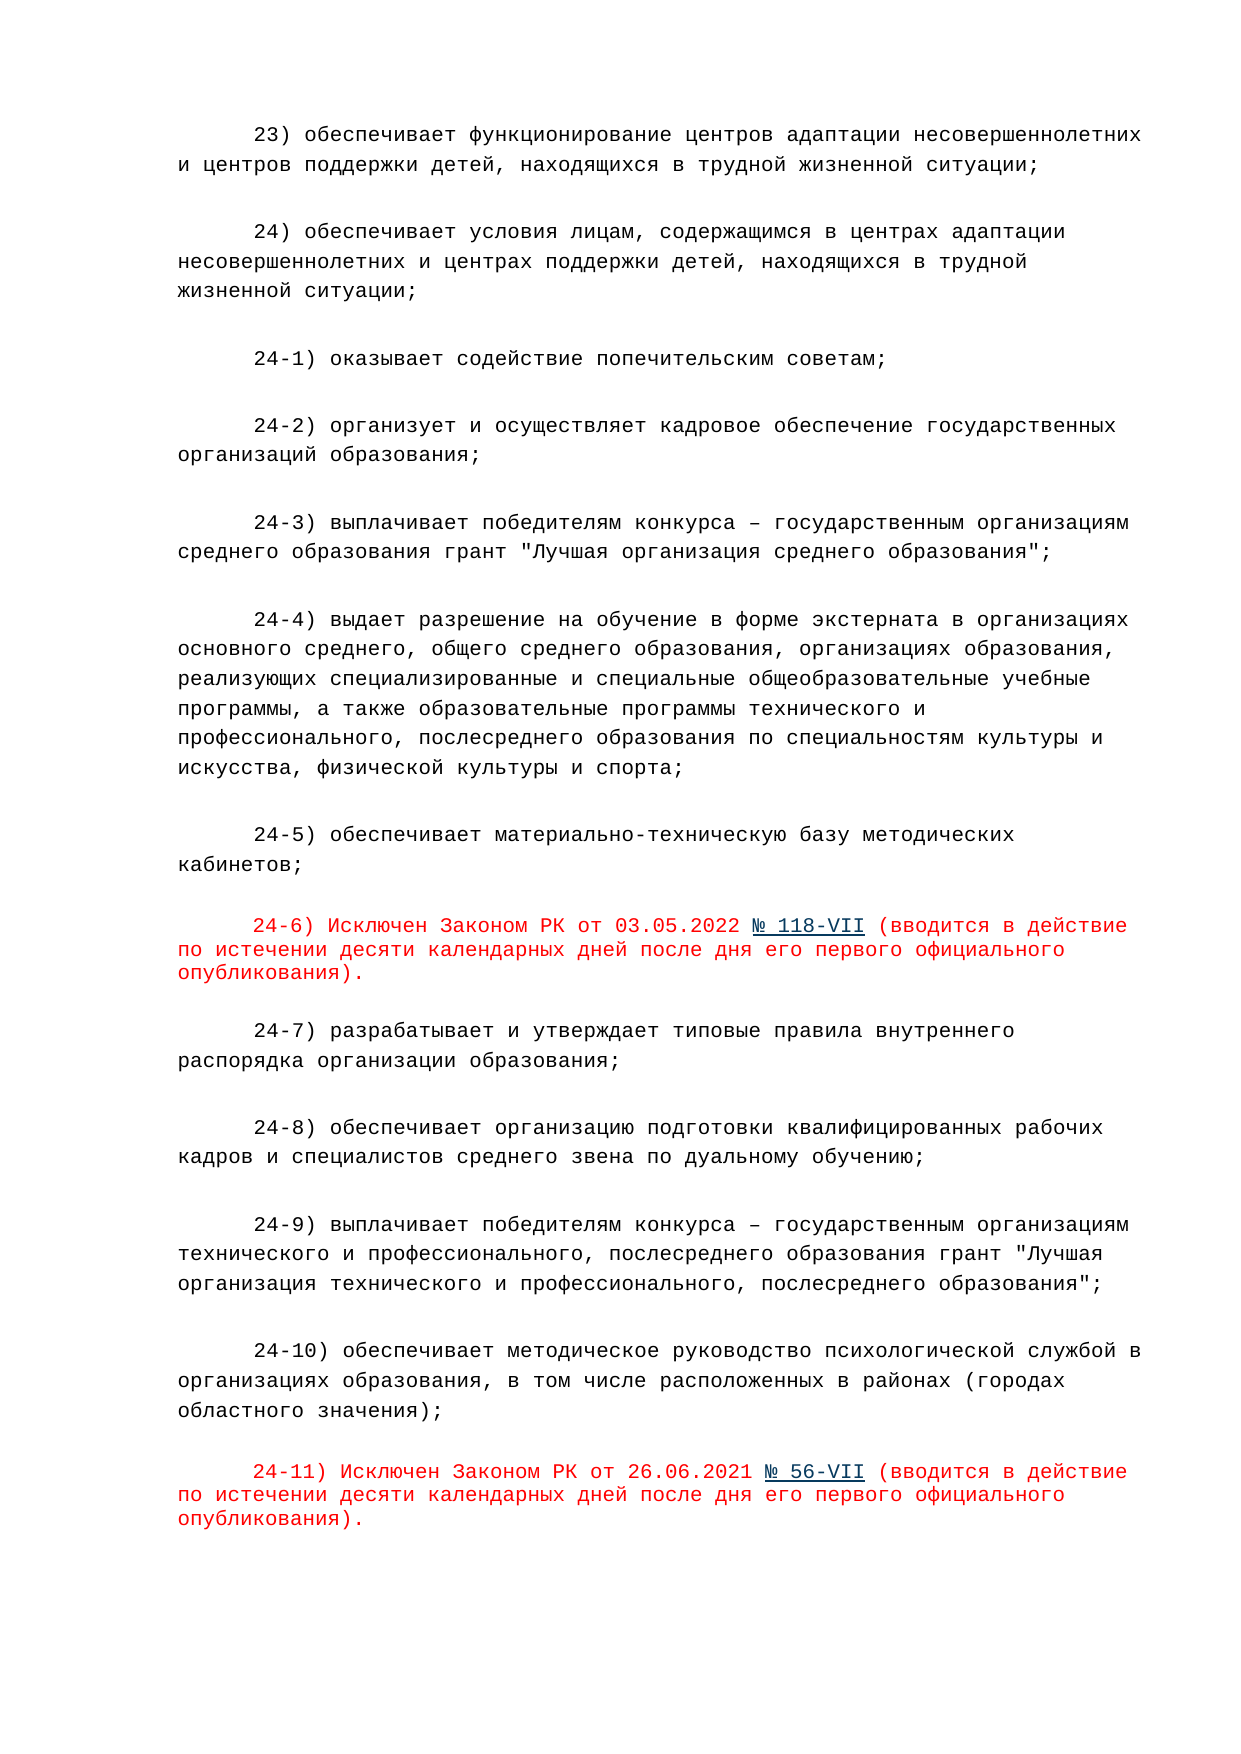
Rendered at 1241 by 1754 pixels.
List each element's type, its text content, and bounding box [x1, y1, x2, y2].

text 24-4) выдает разрешение на обучение в форме экстерната в организациях основного среднего, общего среднего образования, организациях образования, реализующих специализированные и специальные общеобразовательные учебные программы, а также образовательные программы технического и профессионального, послесреднего образования по специальностям культуры и искусства, физической культуры и спорта; [177, 602, 1152, 781]
text 24-1) оказывает содействие попечительским советам; [177, 342, 1152, 371]
text 24-10) обеспечивает методическое руководство психологической службой в организациях образования, в том числе расположенных в районах (городах областного значения); [177, 1334, 1152, 1423]
text 24-6) Исключен Законом РК от 03.05.2022 № 118-VII (вводится в действие по истечении десяти календарных дней после дня его первого официального опубликования). [177, 915, 1152, 1014]
text 23) обеспечивает функционирование центров адаптации несовершеннолетних и центров поддержки детей, находящихся в трудной жизненной ситуации; [177, 118, 1152, 177]
text 24-7) разрабатывает и утверждает типовые правила внутреннего распорядка организации образования; [177, 1014, 1152, 1073]
text 24-5) обеспечивает материально-техническую базу методических кабинетов; [177, 818, 1152, 877]
text 24) обеспечивает условия лицам, содержащимся в центрах адаптации несовершеннолетних и центрах поддержки детей, находящихся в трудной жизненной ситуации; [177, 215, 1152, 304]
text 24-9) выплачивает победителям конкурса – государственным организациям технического и профессионального, послесреднего образования грант "Лучшая организация технического и профессионального, послесреднего образования"; [177, 1208, 1152, 1297]
text 24-3) выплачивает победителям конкурса – государственным организациям среднего образования грант "Лучшая организация среднего образования"; [177, 506, 1152, 565]
text 24-11) Исключен Законом РК от 26.06.2021 № 56-VII (вводится в действие по истечении десяти календарных дней после дня его первого официального опубликования). [177, 1461, 1152, 1560]
text 24-2) организует и осуществляет кадровое обеспечение государственных организаций образования; [177, 409, 1152, 468]
text 24-8) обеспечивает организацию подготовки квалифицированных рабочих кадров и специалистов среднего звена по дуальному обучению; [177, 1111, 1152, 1170]
